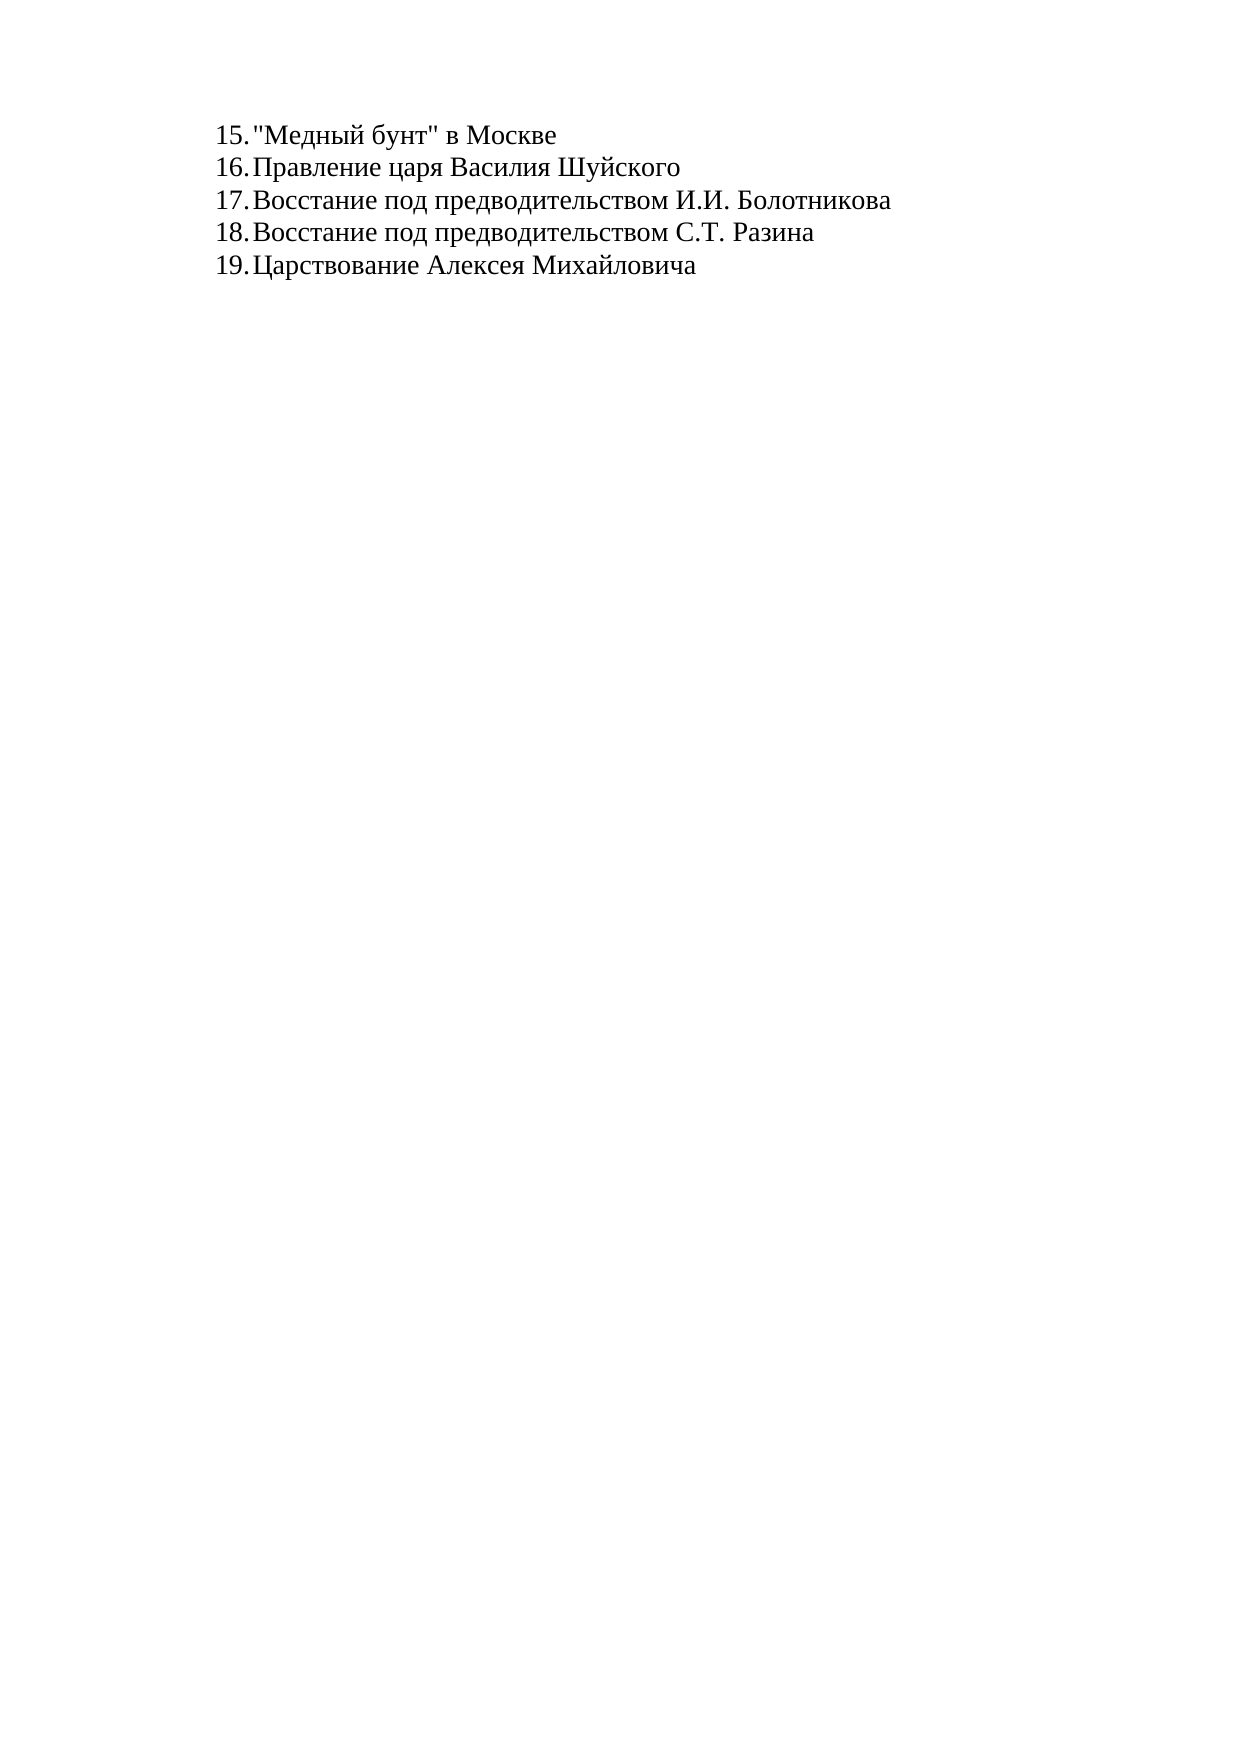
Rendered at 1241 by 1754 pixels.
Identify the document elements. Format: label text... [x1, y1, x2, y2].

list Восстание под предводительством И.И. Болотникова [215, 183, 1152, 215]
list Царствование Алексея Михайловича [215, 248, 1152, 280]
list Правление царя Василия Шуйского [215, 151, 1152, 183]
list Восстание под предводительством С.Т. Разина [215, 215, 1152, 248]
list "Медный бунт" в Москве [215, 118, 1152, 151]
